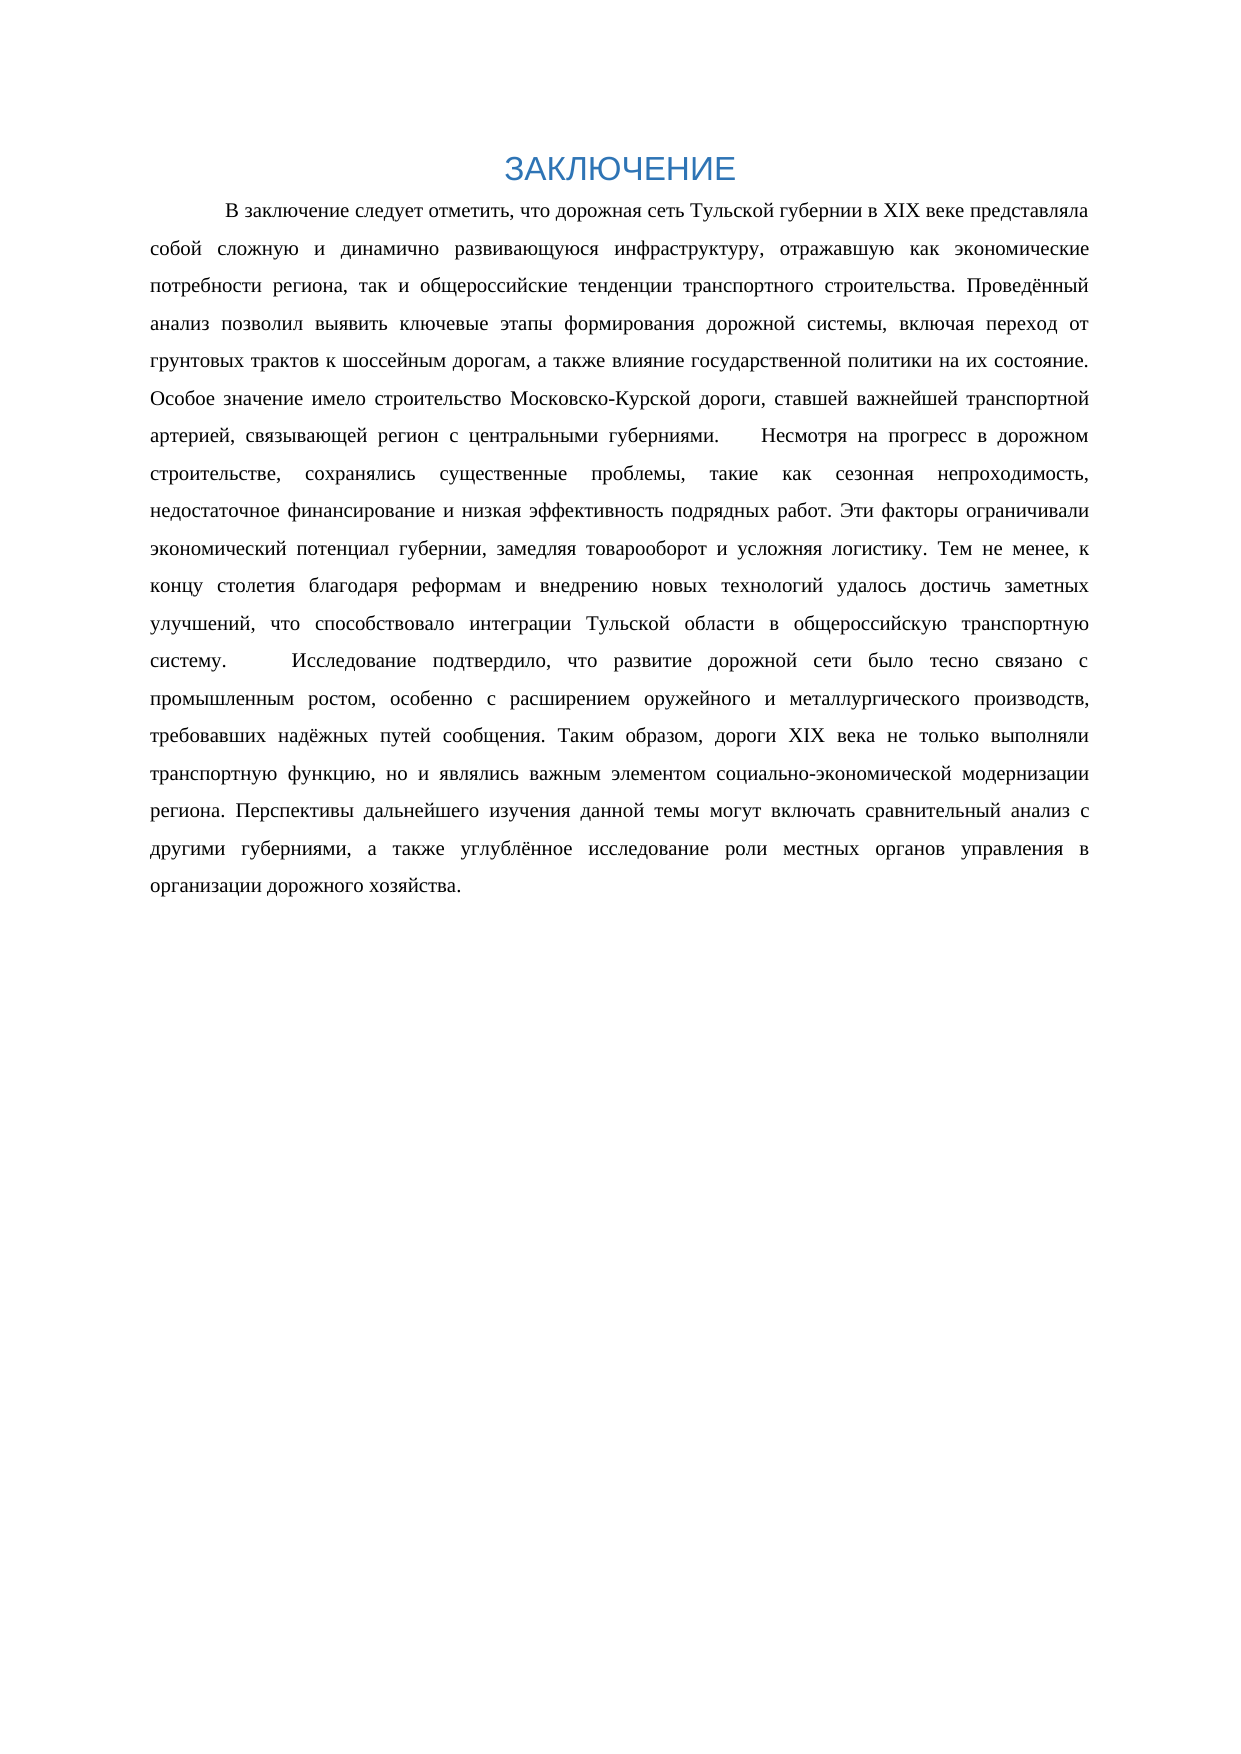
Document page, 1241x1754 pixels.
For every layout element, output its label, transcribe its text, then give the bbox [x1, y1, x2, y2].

text В заключение следует отметить, что дорожная сеть Тульской губернии в XIX веке представляла собой сложную и динамично развивающуюся инфраструктуру, отражавшую как экономические потребности региона, так и общероссийские тенденции транспортного строительства. Проведённый анализ позволил выявить ключевые этапы формирования дорожной системы, включая переход от грунтовых трактов к шоссейным дорогам, а также влияние государственной политики на их состояние. Особое значение имело строительство Московско-Курской дороги, ставшей важнейшей транспортной артерией, связывающей регион с центральными губерниями. Несмотря на прогресс в дорожном строительстве, сохранялись существенные проблемы, такие как сезонная непроходимость, недостаточное финансирование и низкая эффективность подрядных работ. Эти факторы ограничивали экономический потенциал губернии, замедляя товарооборот и усложняя логистику. Тем не менее, к концу столетия благодаря реформам и внедрению новых технологий удалось достичь заметных улучшений, что способствовало интеграции Тульской области в общероссийскую транспортную систему. Исследование подтвердило, что развитие дорожной сети было тесно связано с промышленным ростом, особенно с расширением оружейного и металлургического производств, требовавших надёжных путей сообщения. Таким образом, дороги XIX века не только выполняли транспортную функцию, но и являлись важным элементом социально-экономической модернизации региона. Перспективы дальнейшего изучения данной темы могут включать сравнительный анализ с другими губерниями, а также углублённое исследование роли местных органов управления в организации дорожного хозяйства. [150, 187, 1090, 900]
subtitle ЗАКЛЮЧЕНИЕ [150, 150, 1090, 187]
